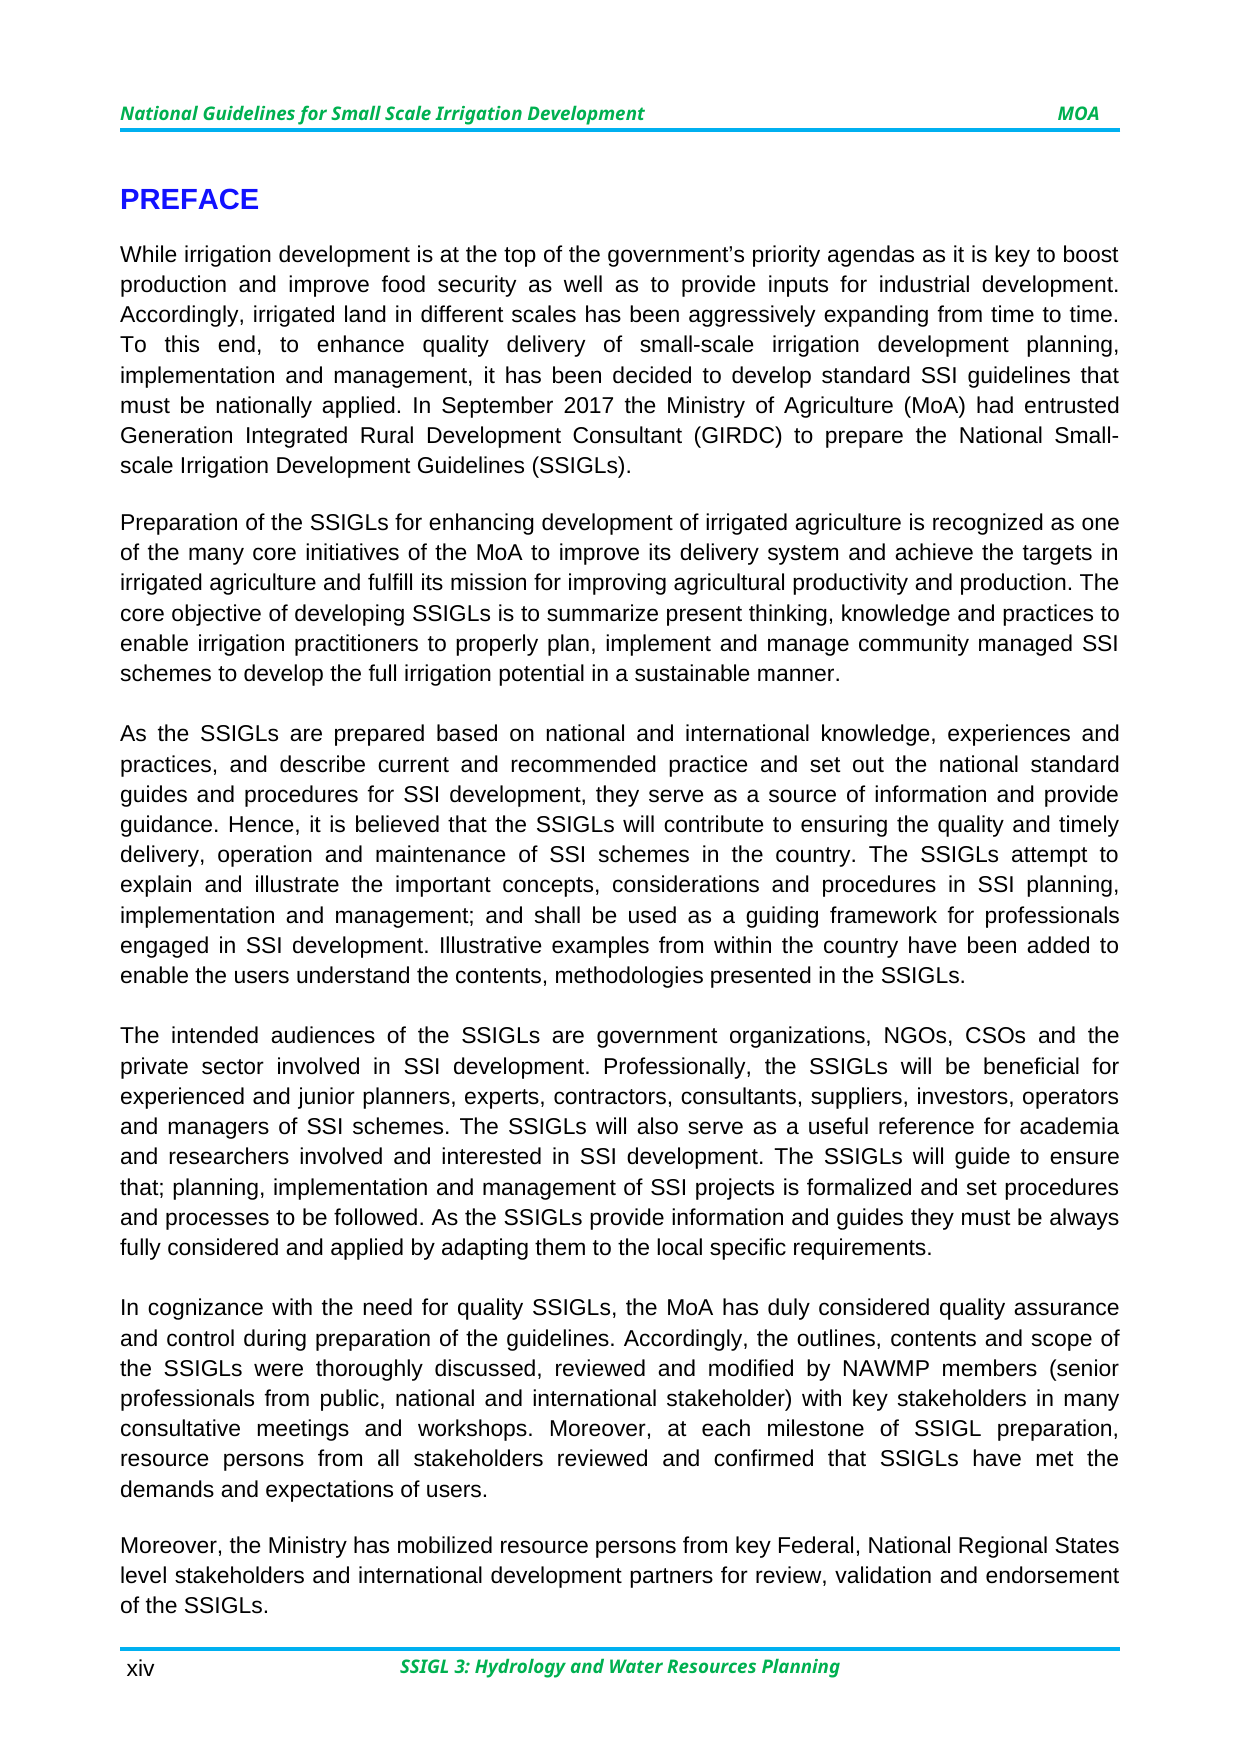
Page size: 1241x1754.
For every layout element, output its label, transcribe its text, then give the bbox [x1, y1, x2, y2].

text While irrigation development is at the top of the government’s priority agendas as it is key to boost production and improve food security as well as to provide inputs for industrial development. Accordingly, irrigated land in different scales has been aggressively expanding from time to time. To this end, to enhance quality delivery of small-scale irrigation development planning, implementation and management, it has been decided to develop standard SSI guidelines that must be nationally applied. In September 2017 the Ministry of Agriculture (MoA) had entrusted Generation Integrated Rural Development Consultant (GIRDC) to prepare the National Small-scale Irrigation Development Guidelines (SSIGLs). [120, 241, 1120, 479]
text Moreover, the Ministry has mobilized resource persons from key Federal, National Regional States level stakeholders and international development partners for review, validation and endorsement of the SSIGLs. [120, 1532, 1120, 1619]
text The intended audiences of the SSIGLs are government organizations, NGOs, CSOs and the private sector involved in SSI development. Professionally, the SSIGLs will be beneficial for experienced and junior planners, experts, contractors, consultants, suppliers, investors, operators and managers of SSI schemes. The SSIGLs will also serve as a useful reference for academia and researchers involved and interested in SSI development. The SSIGLs will guide to ensure that; planning, implementation and management of SSI projects is formalized and set procedures and processes to be followed. As the SSIGLs provide information and guides they must be always fully considered and applied by adapting them to the local specific requirements. [120, 1022, 1120, 1260]
text As the SSIGLs are prepared based on national and international knowledge, experiences and practices, and describe current and recommended practice and set out the national standard guides and procedures for SSI development, they serve as a source of information and provide guidance. Hence, it is believed that the SSIGLs will contribute to ensuring the quality and timely delivery, operation and maintenance of SSI schemes in the country. The SSIGLs attempt to explain and illustrate the important concepts, considerations and procedures in SSI planning, implementation and management; and shall be used as a guiding framework for professionals engaged in SSI development. Illustrative examples from within the country have been added to enable the users understand the contents, methodologies presented in the SSIGLs. [120, 720, 1120, 988]
subtitle PREFACE [120, 182, 1120, 216]
text In cognizance with the need for quality SSIGLs, the MoA has duly considered quality assurance and control during preparation of the guidelines. Accordingly, the outlines, contents and scope of the SSIGLs were thoroughly discussed, reviewed and modified by NAWMP members (senior professionals from public, national and international stakeholder) with key stakeholders in many consultative meetings and workshops. Moreover, at each milestone of SSIGL preparation, resource persons from all stakeholders reviewed and confirmed that SSIGLs have met the demands and expectations of users. [120, 1294, 1120, 1502]
text Preparation of the SSIGLs for enhancing development of irrigated agriculture is recognized as one of the many core initiatives of the MoA to improve its delivery system and achieve the targets in irrigated agriculture and fulfill its mission for improving agricultural productivity and production. The core objective of developing SSIGLs is to summarize present thinking, knowledge and practices to enable irrigation practitioners to properly plan, implement and manage community managed SSI schemes to develop the full irrigation potential in a sustainable manner. [120, 509, 1120, 686]
